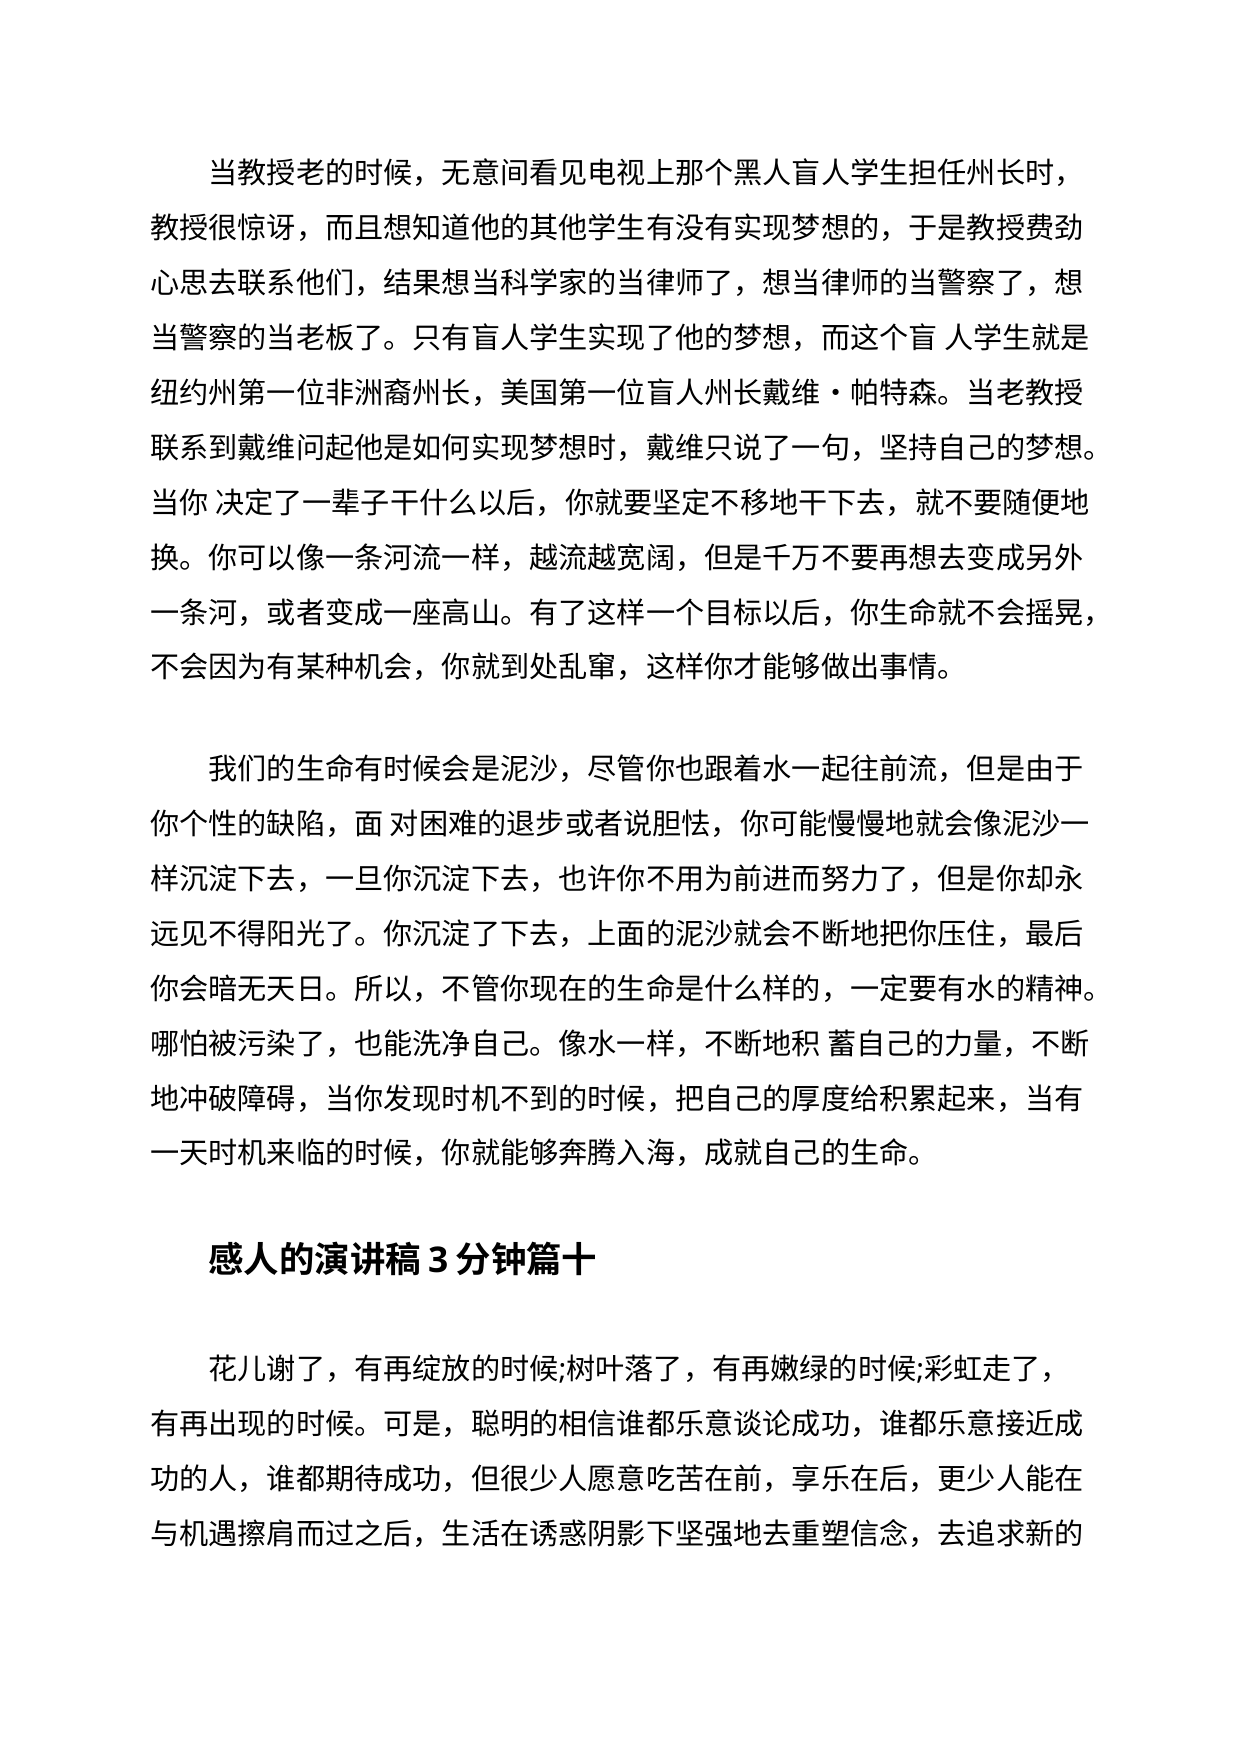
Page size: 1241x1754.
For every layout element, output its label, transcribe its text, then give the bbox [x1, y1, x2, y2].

text 我们的生命有时候会是泥沙，尽管你也跟着水一起往前流，但是由于你个性的缺陷，面 对困难的退步或者说胆怯，你可能慢慢地就会像泥沙一样沉淀下去，一旦你沉淀下去，也许你不用为前进而努力了，但是你却永远见不得阳光了。你沉淀了下去，上面的泥沙就会不断地把你压住，最后你会暗无天日。所以，不管你现在的生命是什么样的，一定要有水的精神。哪怕被污染了，也能洗净自己。像水一样，不断地积 蓄自己的力量，不断地冲破障碍，当你发现时机不到的时候，把自己的厚度给积累起来，当有一天时机来临的时候，你就能够奔腾入海，成就自己的生命。 [150, 746, 1090, 1172]
text 感人的演讲稿3分钟篇十 [150, 1232, 1090, 1283]
text 当教授老的时候，无意间看见电视上那个黑人盲人学生担任州长时，教授很惊讶，而且想知道他的其他学生有没有实现梦想的，于是教授费劲心思去联系他们，结果想当科学家的当律师了，想当律师的当警察了，想当警察的当老板了。只有盲人学生实现了他的梦想，而这个盲 人学生就是纽约州第一位非洲裔州长，美国第一位盲人州长戴维•帕特森。当老教授联系到戴维问起他是如何实现梦想时，戴维只说了一句，坚持自己的梦想。当你 决定了一辈子干什么以后，你就要坚定不移地干下去，就不要随便地换。你可以像一条河流一样，越流越宽阔，但是千万不要再想去变成另外一条河，或者变成一座高山。有了这样一个目标以后，你生命就不会摇晃，不会因为有某种机会，你就到处乱窜，这样你才能够做出事情。 [150, 150, 1090, 686]
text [150, 1345, 1090, 1552]
